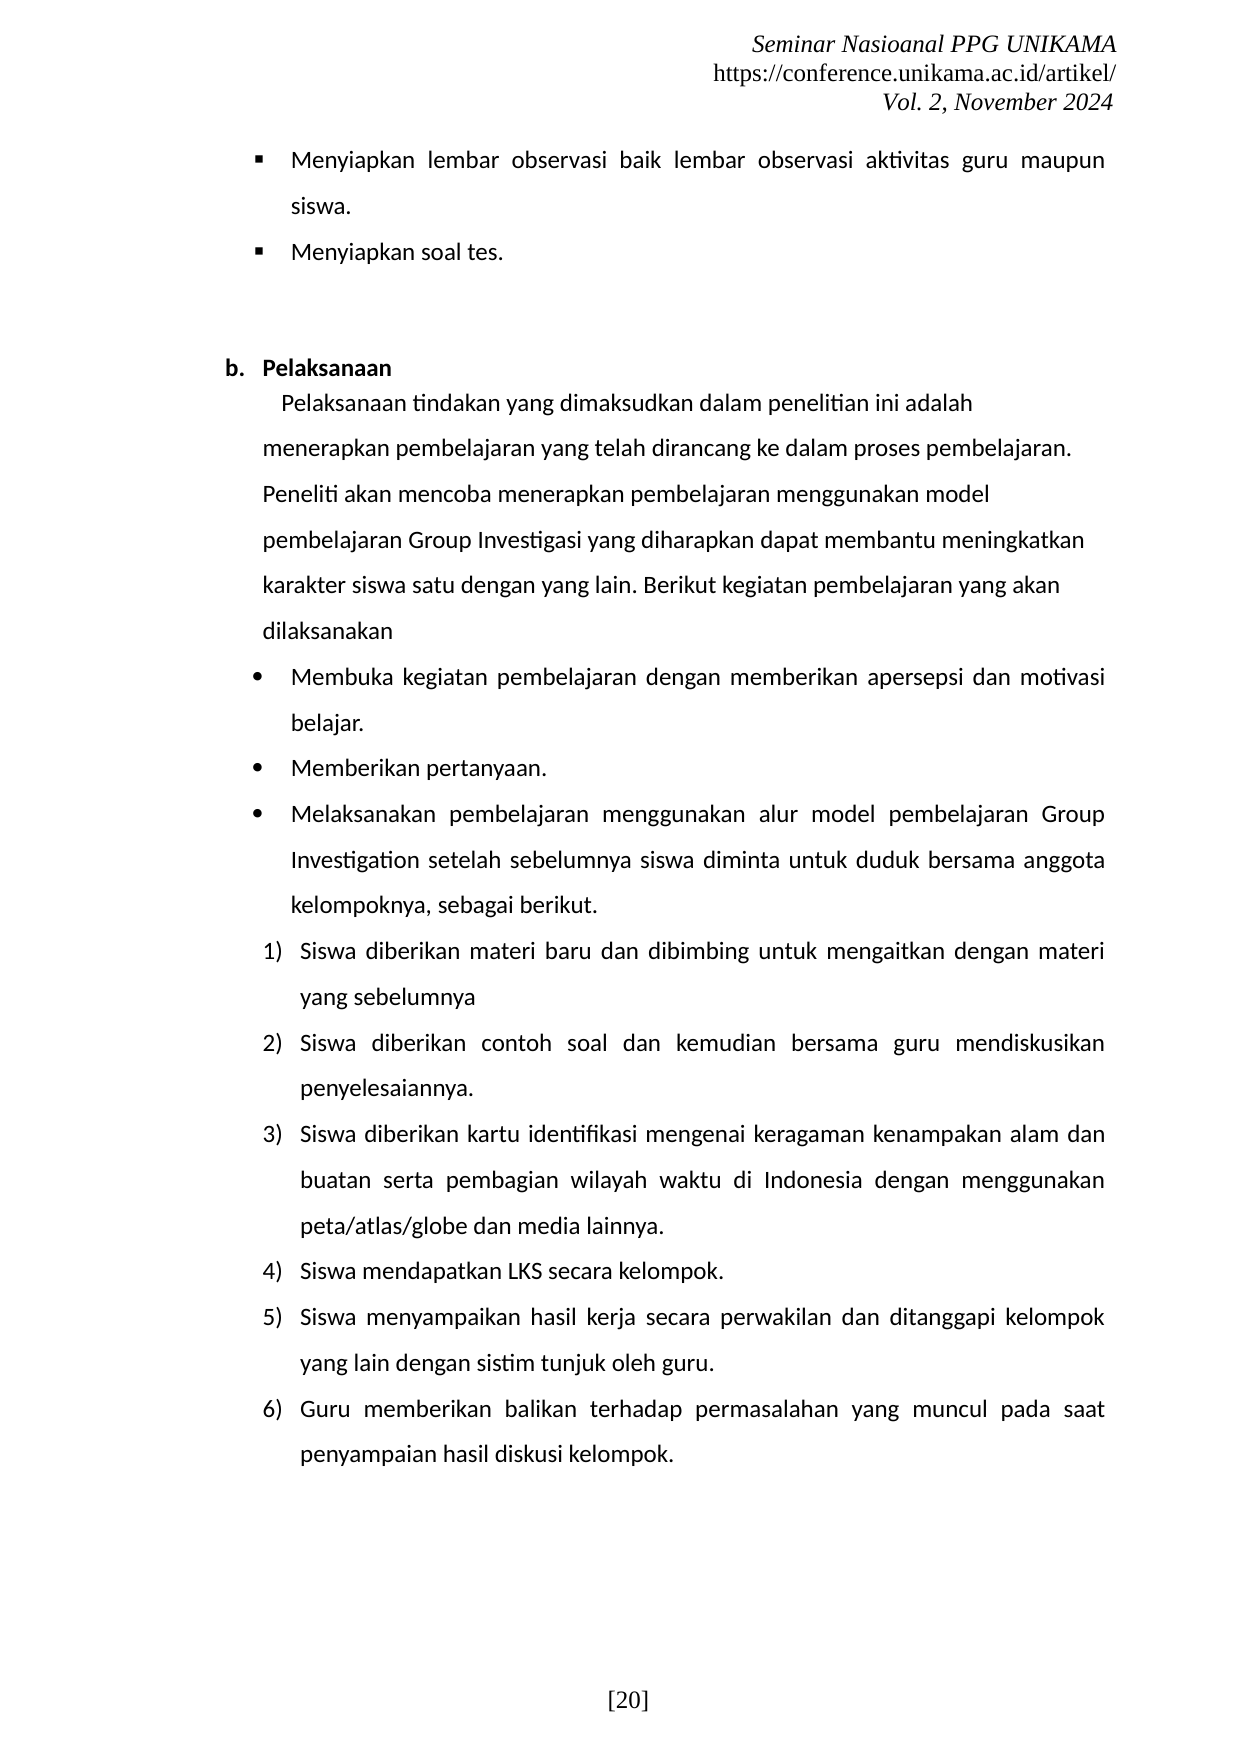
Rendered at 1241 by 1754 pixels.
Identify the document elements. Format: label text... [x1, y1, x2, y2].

list Siswa menyampaikan hasil kerja secara perwakilan dan ditanggapi kelompok yang lain dengan sistim tunjuk oleh guru. [262, 1301, 1106, 1377]
list Siswa diberikan kartu identifikasi mengenai keragaman kenampakan alam dan buatan serta pembagian wilayah waktu di Indonesia dengan menggunakan peta/atlas/globe dan media lainnya. [262, 1118, 1106, 1240]
list Menyiapkan soal tes. [253, 236, 1106, 266]
list Siswa diberikan materi baru dan dibimbing untuk mengaitkan dengan materi yang sebelumnya [262, 935, 1106, 1012]
list Siswa mendapatkan LKS secara kelompok. [262, 1256, 1106, 1286]
list Pelaksanaan [225, 352, 1106, 382]
list Membuka kegiatan pembelajaran dengan memberikan apersepsi dan motivasi belajar. [253, 661, 1106, 737]
list Menyiapkan lembar observasi baik lembar observasi aktivitas guru maupun siswa. [253, 144, 1106, 221]
list Melaksanakan pembelajaran menggunakan alur model pembelajaran Group Investigation setelah sebelumnya siswa diminta untuk duduk bersama anggota kelompoknya, sebagai berikut. [253, 798, 1106, 920]
list Guru memberikan balikan terhadap permasalahan yang muncul pada saat penyampaian hasil diskusi kelompok. [262, 1393, 1106, 1469]
list Pelaksanaan tindakan yang dimaksudkan dalam penelitian ini adalah menerapkan pembelajaran yang telah dirancang ke dalam proses pembelajaran. Peneliti akan mencoba menerapkan pembelajaran menggunakan model pembelajaran Group Investigasi yang diharapkan dapat membantu meningkatkan karakter siswa satu dengan yang lain. Berikut kegiatan pembelajaran yang akan dilaksanakan [262, 387, 1106, 646]
list Memberikan pertanyaan. [253, 752, 1106, 783]
list Siswa diberikan contoh soal dan kemudian bersama guru mendiskusikan penyelesaiannya. [262, 1027, 1106, 1103]
